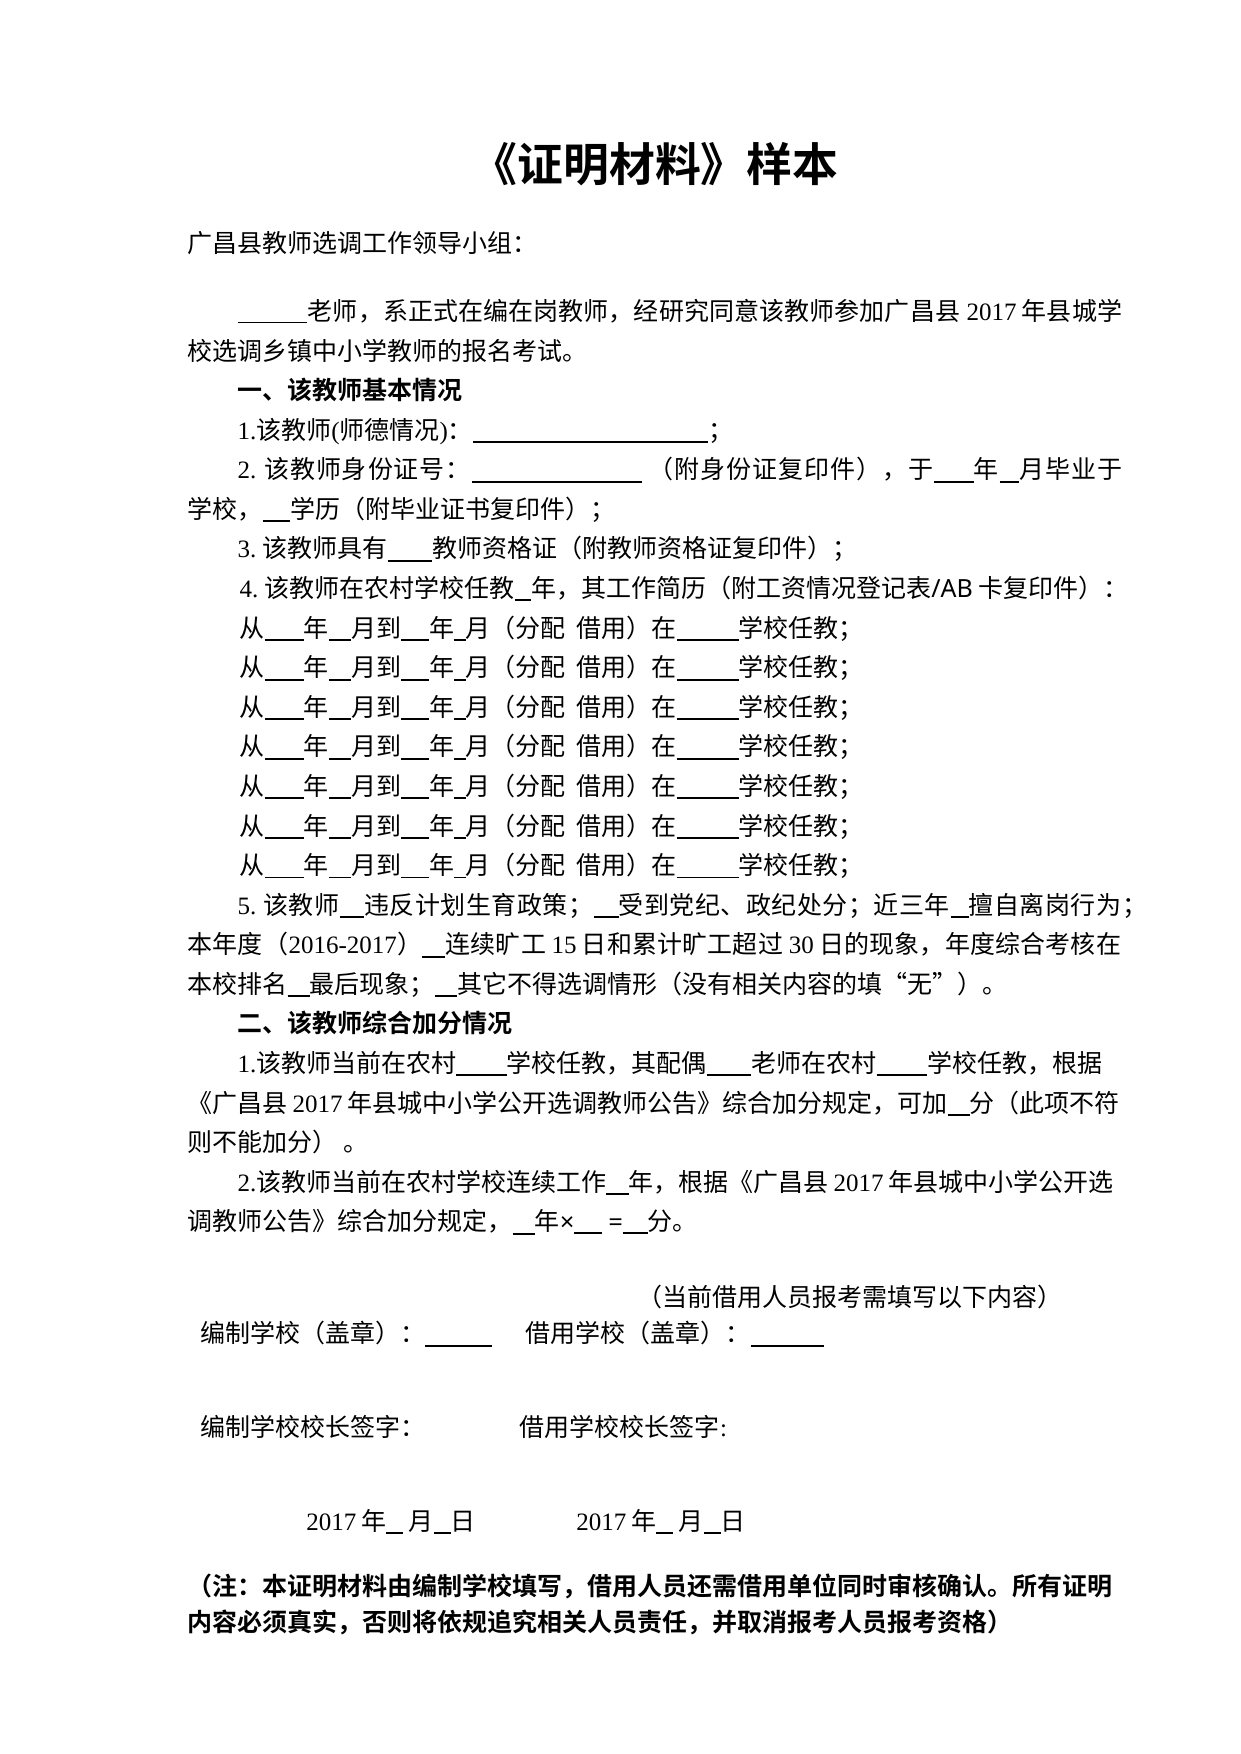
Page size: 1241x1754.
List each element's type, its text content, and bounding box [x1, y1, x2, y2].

text 一、该教师基本情况 [187, 367, 1122, 407]
text 3. 该教师具有 教师资格证（附教师资格证复印件）； [187, 526, 1122, 565]
text 从 年 月到 年 月（分配 借用）在 学校任教； [202, 644, 1122, 684]
text 5. 该教师 违反计划生育政策； 受到党纪、政纪处分；近三年 擅自离岗行为；本年度（2016-2017） 连续旷工15日和累计旷工超过30日的现象，年度综合考核在本校排名 最后现象； 其它不得选调情形（没有相关内容的填“无”）。 [187, 882, 1122, 1001]
text 从 年 月到 年 月（分配 借用）在 学校任教； [202, 803, 1122, 842]
text 1.该教师当前在农村 学校任教，其配偶 老师在农村 学校任教，根据《广昌县2017年县城中小学公开选调教师公告》综合加分规定，可加 分（此项不符则不能加分） 。 [187, 1040, 1122, 1159]
text 4. 该教师在农村学校任教 年，其工作简历（附工资情况登记表/AB卡复印件）： [202, 565, 1122, 605]
text 二、该教师综合加分情况 [187, 1001, 1122, 1040]
text 编制学校校长签字： 借用学校校长签字: [187, 1408, 1122, 1444]
text 2. 该教师身份证号： （附身份证复印件），于 年 月毕业于 学校， 学历（附毕业证书复印件）； [187, 446, 1122, 526]
text （注：本证明材料由编制学校填写，借用人员还需借用单位同时审核确认。所有证明内容必须真实，否则将依规追究相关人员责任，并取消报考人员报考资格） [187, 1566, 1122, 1639]
text 从 年 月到 年 月（分配 借用）在 学校任教； [202, 605, 1122, 644]
text 广昌县教师选调工作领导小组： [187, 223, 1122, 259]
text 2.该教师当前在农村学校连续工作 年，根据《广昌县2017年县城中小学公开选调教师公告》综合加分规定， 年× = 分。 [187, 1159, 1122, 1238]
text 编制学校（盖章）： 借用学校（盖章）： [187, 1314, 1122, 1350]
text （当前借用人员报考需填写以下内容） [187, 1278, 1122, 1314]
text 从 年 月到 年 月（分配 借用）在 学校任教； [202, 723, 1122, 763]
text 老师，系正式在编在岗教师，经研究同意该教师参加广昌县2017年县城学校选调乡镇中小学教师的报名考试。 [187, 288, 1122, 367]
text 1.该教师(师德情况)： ； [187, 407, 1122, 446]
text 2017年 月 日 2017年 月 日 [187, 1501, 1122, 1538]
text 《证明材料》样本 [187, 128, 1122, 194]
text 从 年 月到 年 月（分配 借用）在 学校任教； [202, 684, 1122, 723]
text 从 年 月到 年 月（分配 借用）在 学校任教； [202, 763, 1122, 803]
text 从 年 月到 年 月（分配 借用）在 学校任教； [202, 842, 1122, 882]
